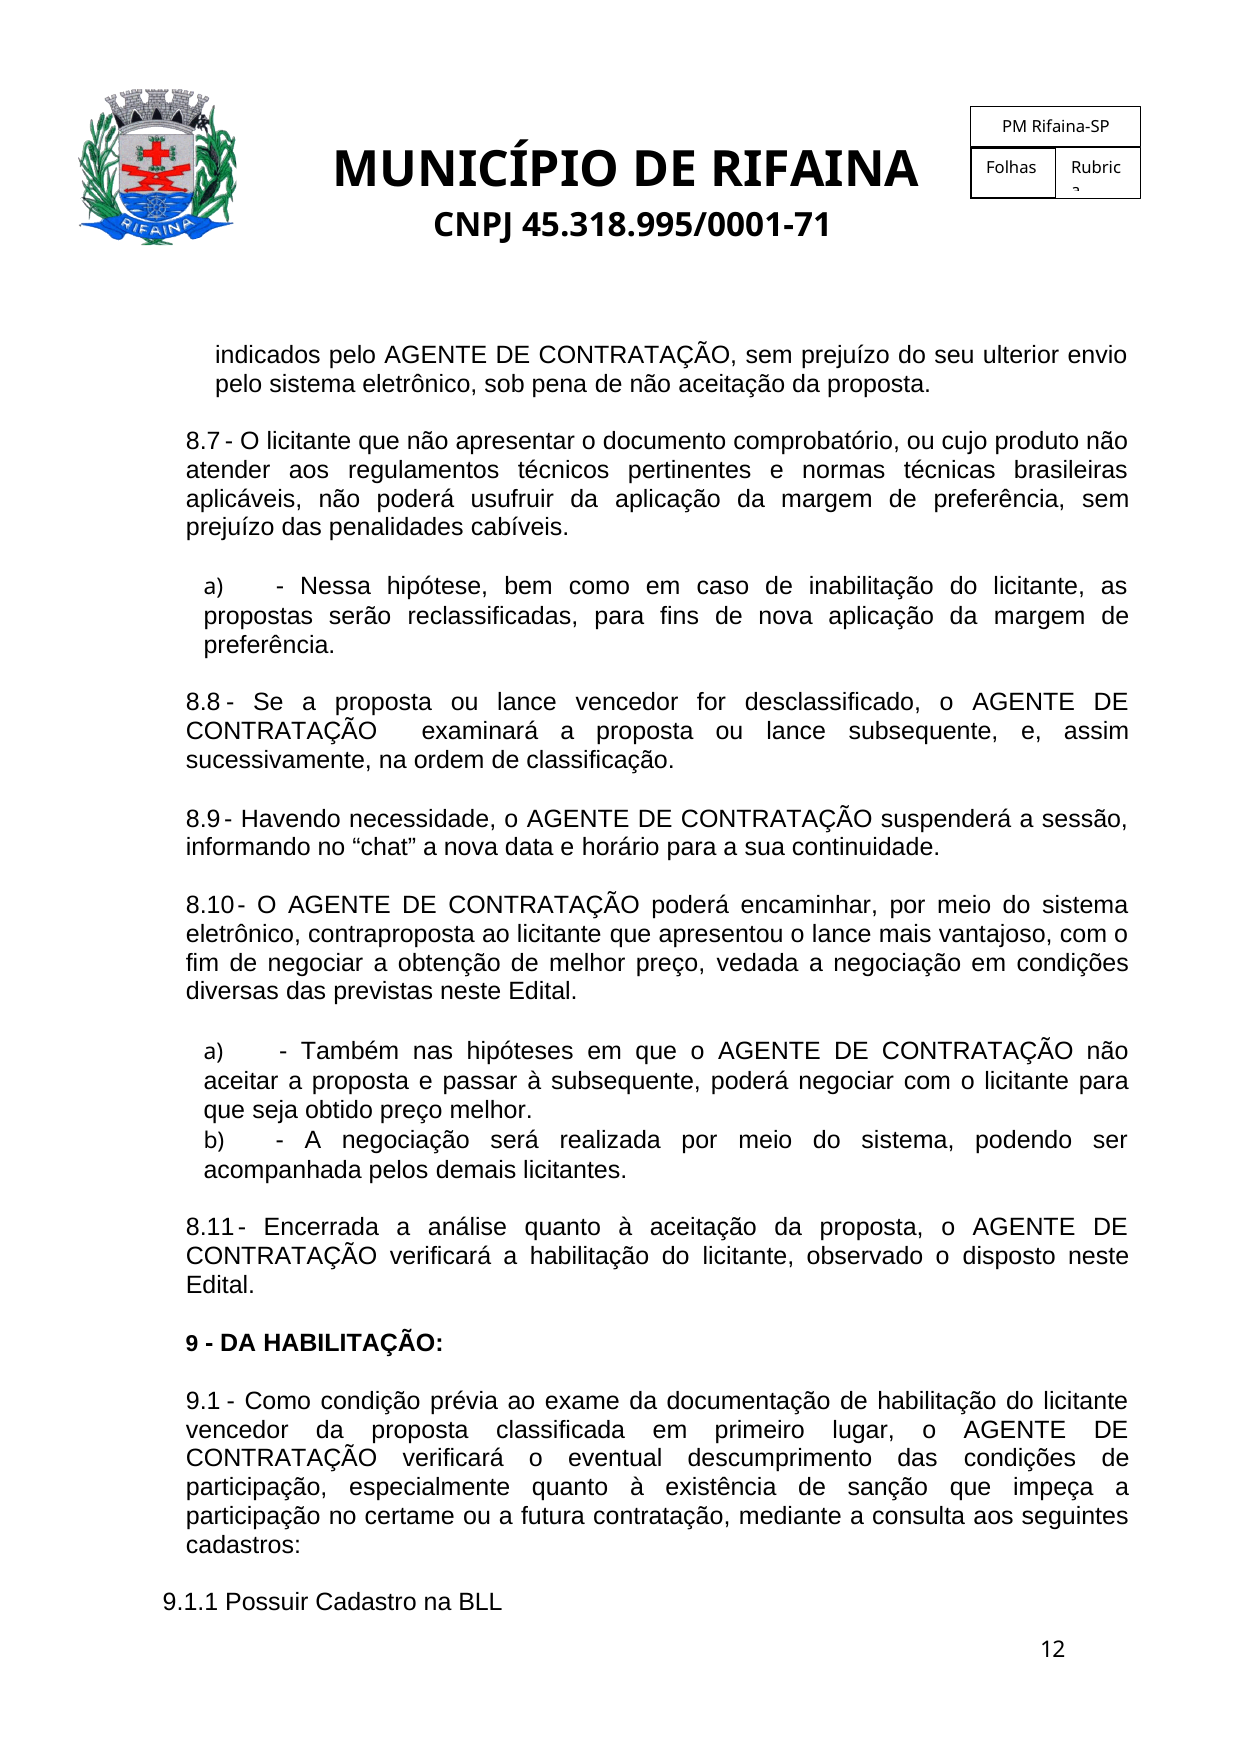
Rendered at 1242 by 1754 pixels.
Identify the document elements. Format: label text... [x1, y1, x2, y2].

list - A negociação será realizada por meio do sistema, podendo ser acompanhada pelos demais licitantes. [203, 1123, 1129, 1183]
list - O AGENTE DE CONTRATAÇÃO poderá encaminhar, por meio do sistema eletrônico, contraproposta ao licitante que apresentou o lance mais vantajoso, com o fim de negociar a obtenção de melhor preço, vedada a negociação em condições diversas das previstas neste Edital. [186, 890, 1129, 1005]
text 9.1.1 Possuir Cadastro na BLL [162, 1587, 1129, 1616]
list - Havendo necessidade, o AGENTE DE CONTRATAÇÃO suspenderá a sessão, informando no “chat” a nova data e horário para a sua continuidade. [186, 803, 1129, 861]
picture [77, 86, 237, 246]
list - Como condição prévia ao exame da documentação de habilitação do licitante vencedor da proposta classificada em primeiro lugar, o AGENTE DE CONTRATAÇÃO verificará o eventual descumprimento das condições de participação, especialmente quanto à existência de sanção que impeça a participação no certame ou a futura contratação, mediante a consulta aos seguintes cadastros: [186, 1386, 1129, 1558]
list - Nessa hipótese, bem como em caso de inabilitação do licitante, as propostas serão reclassificadas, para fins de nova aplicação da margem de preferência. [203, 570, 1129, 659]
subtitle - DA HABILITAÇÃO: [185, 1328, 1129, 1357]
list - Encerrada a análise quanto à aceitação da proposta, o AGENTE DE CONTRATAÇÃO verificará a habilitação do licitante, observado o disposto neste Edital. [186, 1212, 1129, 1298]
list - O licitante que não apresentar o documento comprobatório, ou cujo produto não atender aos regulamentos técnicos pertinentes e normas técnicas brasileiras aplicáveis, não poderá usufruir da aplicação da margem de preferência, sem prejuízo das penalidades cabíveis. [186, 426, 1129, 541]
list - Também nas hipóteses em que o AGENTE DE CONTRATAÇÃO não aceitar a proposta e passar à subsequente, poderá negociar com o licitante para que seja obtido preço melhor. [203, 1035, 1129, 1123]
list - Se a proposta ou lance vencedor for desclassificado, o AGENTE DE CONTRATAÇÃO examinará a proposta ou lance subsequente, e, assim sucessivamente, na ordem de classificação. [186, 687, 1129, 774]
